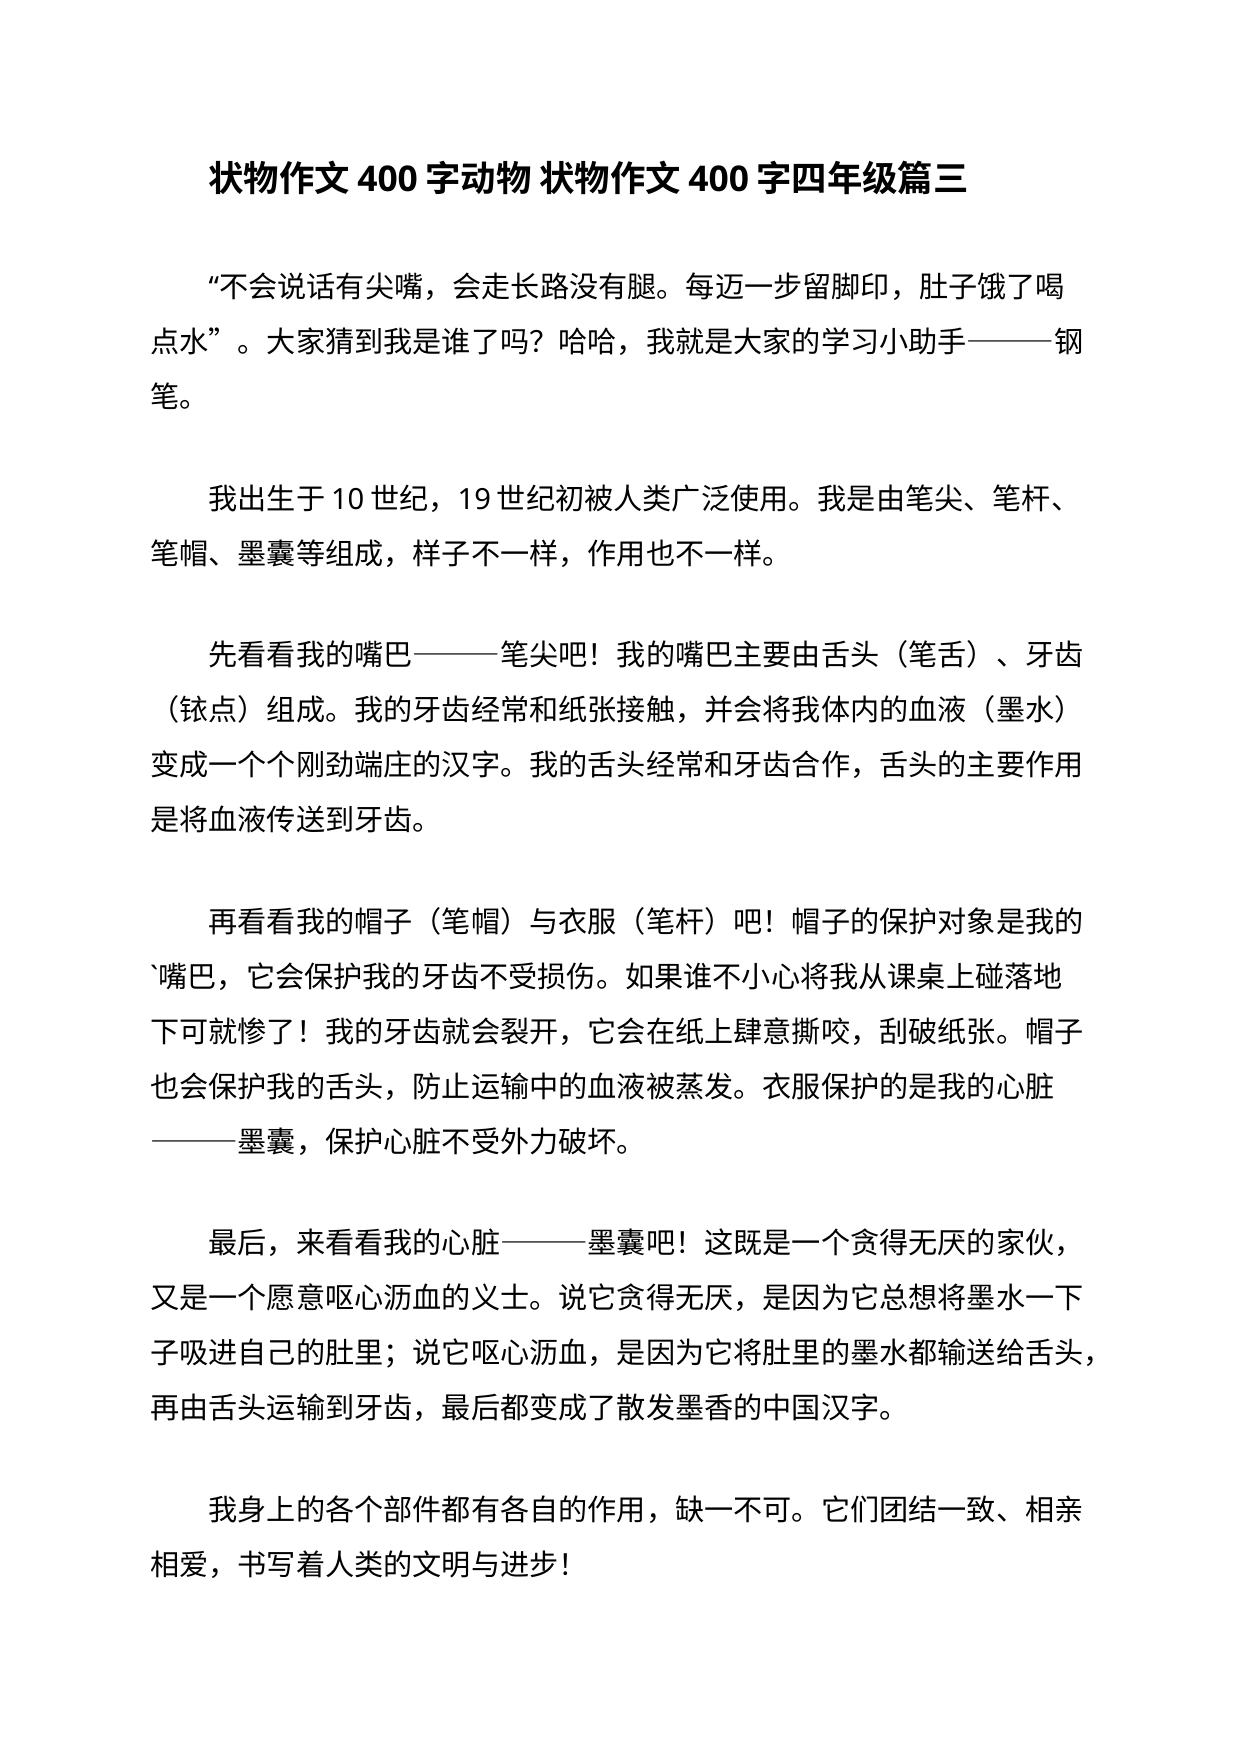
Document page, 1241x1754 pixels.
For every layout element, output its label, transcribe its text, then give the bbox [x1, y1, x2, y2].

text 状物作文400字动物 状物作文400字四年级篇三 [150, 150, 1090, 201]
text 再看看我的帽子（笔帽）与衣服（笔杆）吧！帽子的保护对象是我的`嘴巴，它会保护我的牙齿不受损伤。如果谁不小心将我从课桌上碰落地下可就惨了！我的牙齿就会裂开，它会在纸上肆意撕咬，刮破纸张。帽子也会保护我的舌头，防止运输中的血液被蒸发。衣服保护的是我的心脏———墨囊，保护心脏不受外力破坏。 [150, 898, 1090, 1160]
text 先看看我的嘴巴———笔尖吧！我的嘴巴主要由舌头（笔舌）、牙齿（铱点）组成。我的牙齿经常和纸张接触，并会将我体内的血液（墨水）变成一个个刚劲端庄的汉字。我的舌头经常和牙齿合作，舌头的主要作用是将血液传送到牙齿。 [150, 632, 1090, 839]
text 我出生于10世纪，19世纪初被人类广泛使用。我是由笔尖、笔杆、笔帽、墨囊等组成，样子不一样，作用也不一样。 [150, 475, 1090, 572]
text 我身上的各个部件都有各自的作用，缺一不可。它们团结一致、相亲相爱，书写着人类的文明与进步！ [150, 1486, 1090, 1583]
text 最后，来看看我的心脏———墨囊吧！这既是一个贪得无厌的家伙，又是一个愿意呕心沥血的义士。说它贪得无厌，是因为它总想将墨水一下子吸进自己的肚里；说它呕心沥血，是因为它将肚里的墨水都输送给舌头，再由舌头运输到牙齿，最后都变成了散发墨香的中国汉字。 [150, 1220, 1090, 1427]
text “不会说话有尖嘴，会走长路没有腿。每迈一步留脚印，肚子饿了喝点水”。大家猜到我是谁了吗？哈哈，我就是大家的学习小助手———钢笔。 [150, 263, 1090, 416]
